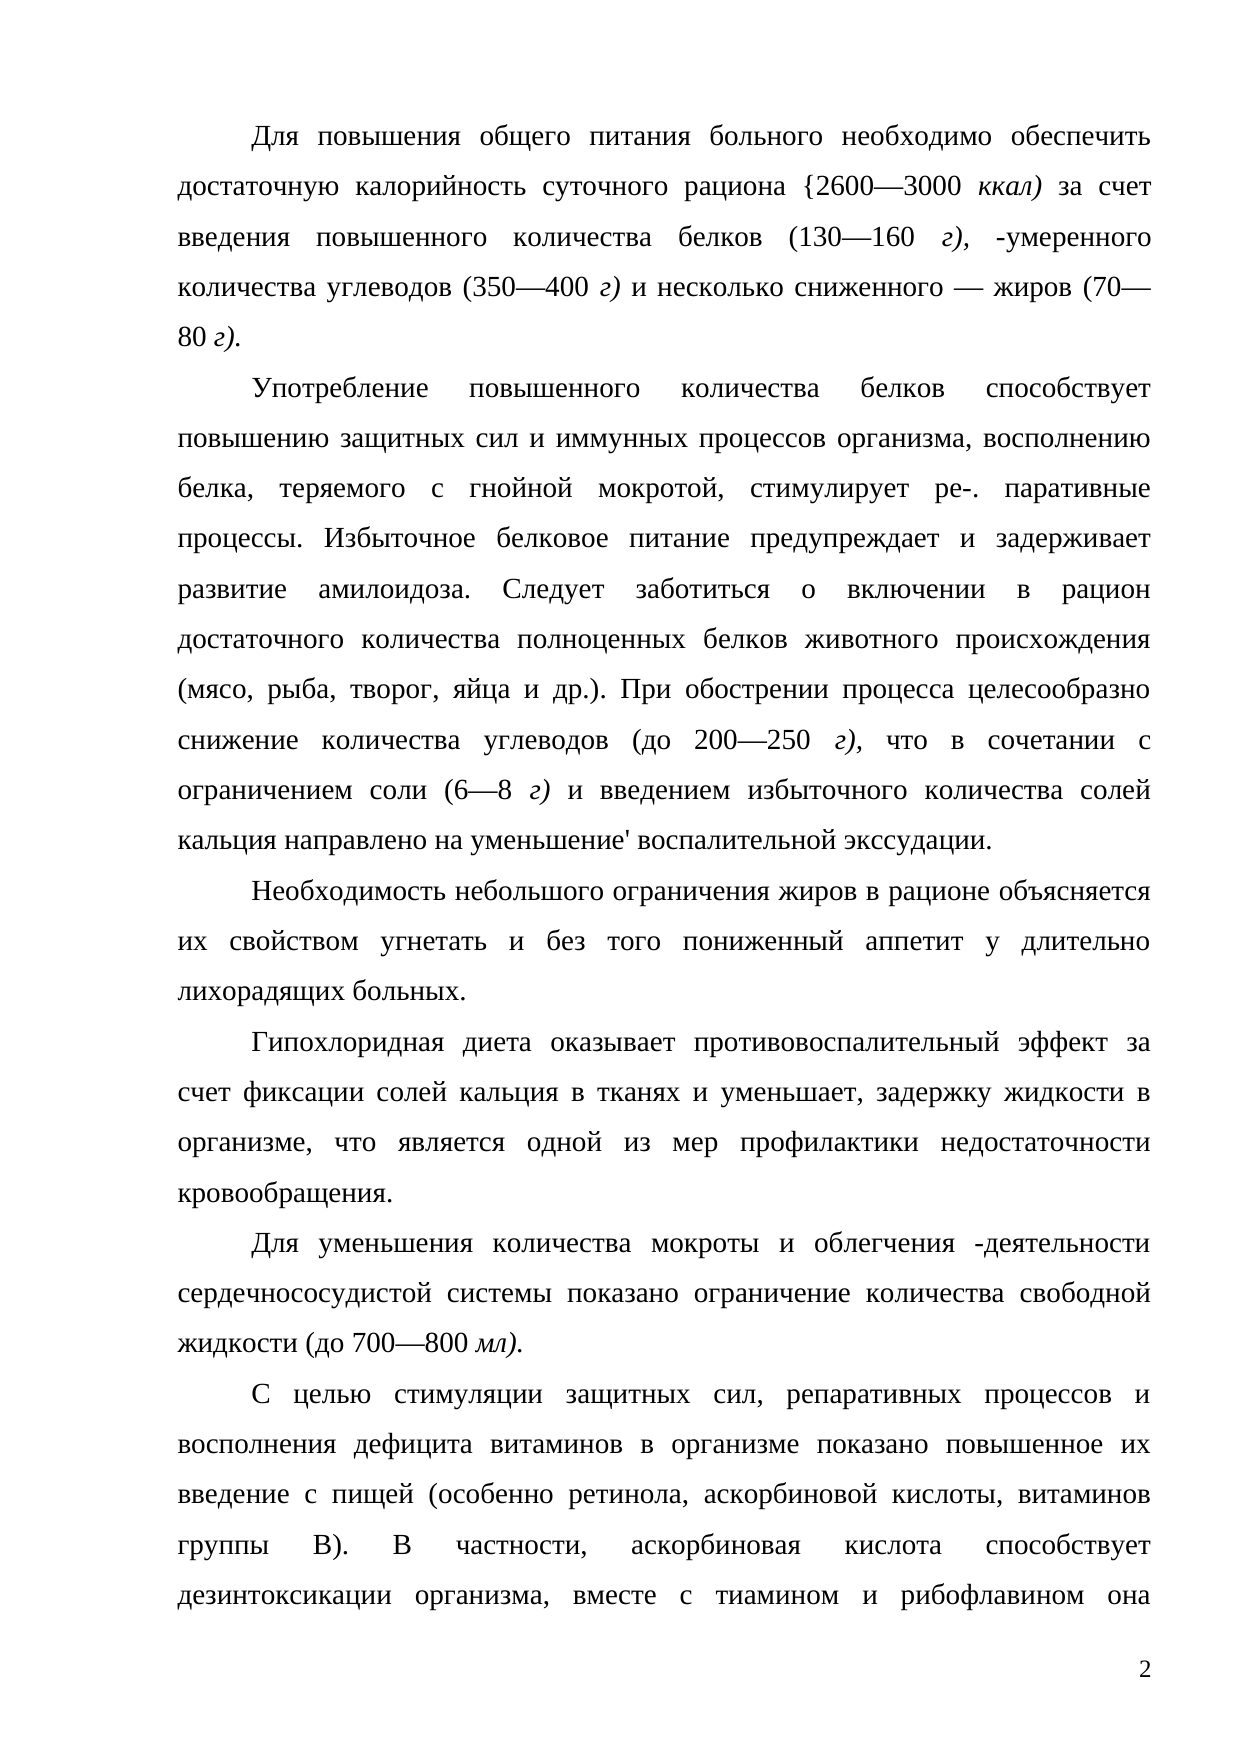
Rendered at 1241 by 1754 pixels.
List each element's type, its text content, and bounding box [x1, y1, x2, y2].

text Гипохлоридная диета оказывает противовоспалительный эффект за счет фиксации солей кальция в тканях и уменьшает, задержку жидкости в организме, что является одной из мер профилактики недостаточности кровообращения. [177, 1024, 1152, 1208]
text Употребление повышенного количества белков способствует повышению защитных сил и иммунных процессов организма, восполнению белка, теряемого с гнойной мокротой, стимулирует ре-. паративные процессы. Избыточное белковое питание предупреждает и задерживает развитие амилоидоза. Следует заботиться о включении в рацион достаточного количества полноценных белков животного происхождения (мясо, рыба, творог, яйца и др.). При обострении процесса целесообразно снижение количества углеводов (до 200—250 г), что в сочетании с ограничением соли (6—8 г) и введением избыточного количества солей кальция направлено на уменьшение' воспалительной экссудации. [177, 370, 1152, 856]
text Необходимость небольшого ограничения жиров в рационе объясняется их свойством угнетать и без того пониженный аппетит у длительно лихорадящих больных. [177, 873, 1152, 1007]
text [177, 1376, 1152, 1611]
text Для уменьшения количества мокроты и облегчения -деятельности сердечнососудистой системы показано ограничение количества свободной жидкости (до 700—800 мл). [177, 1225, 1152, 1359]
text Для повышения общего питания больного необходимо обеспечить достаточную калорийность суточного рациона {2600—3000 ккал) за счет введения повышенного количества белков (130—160 г), -умеренного количества углеводов (350—400 г) и несколько сниженного — жиров (70—80 г). [177, 118, 1152, 353]
